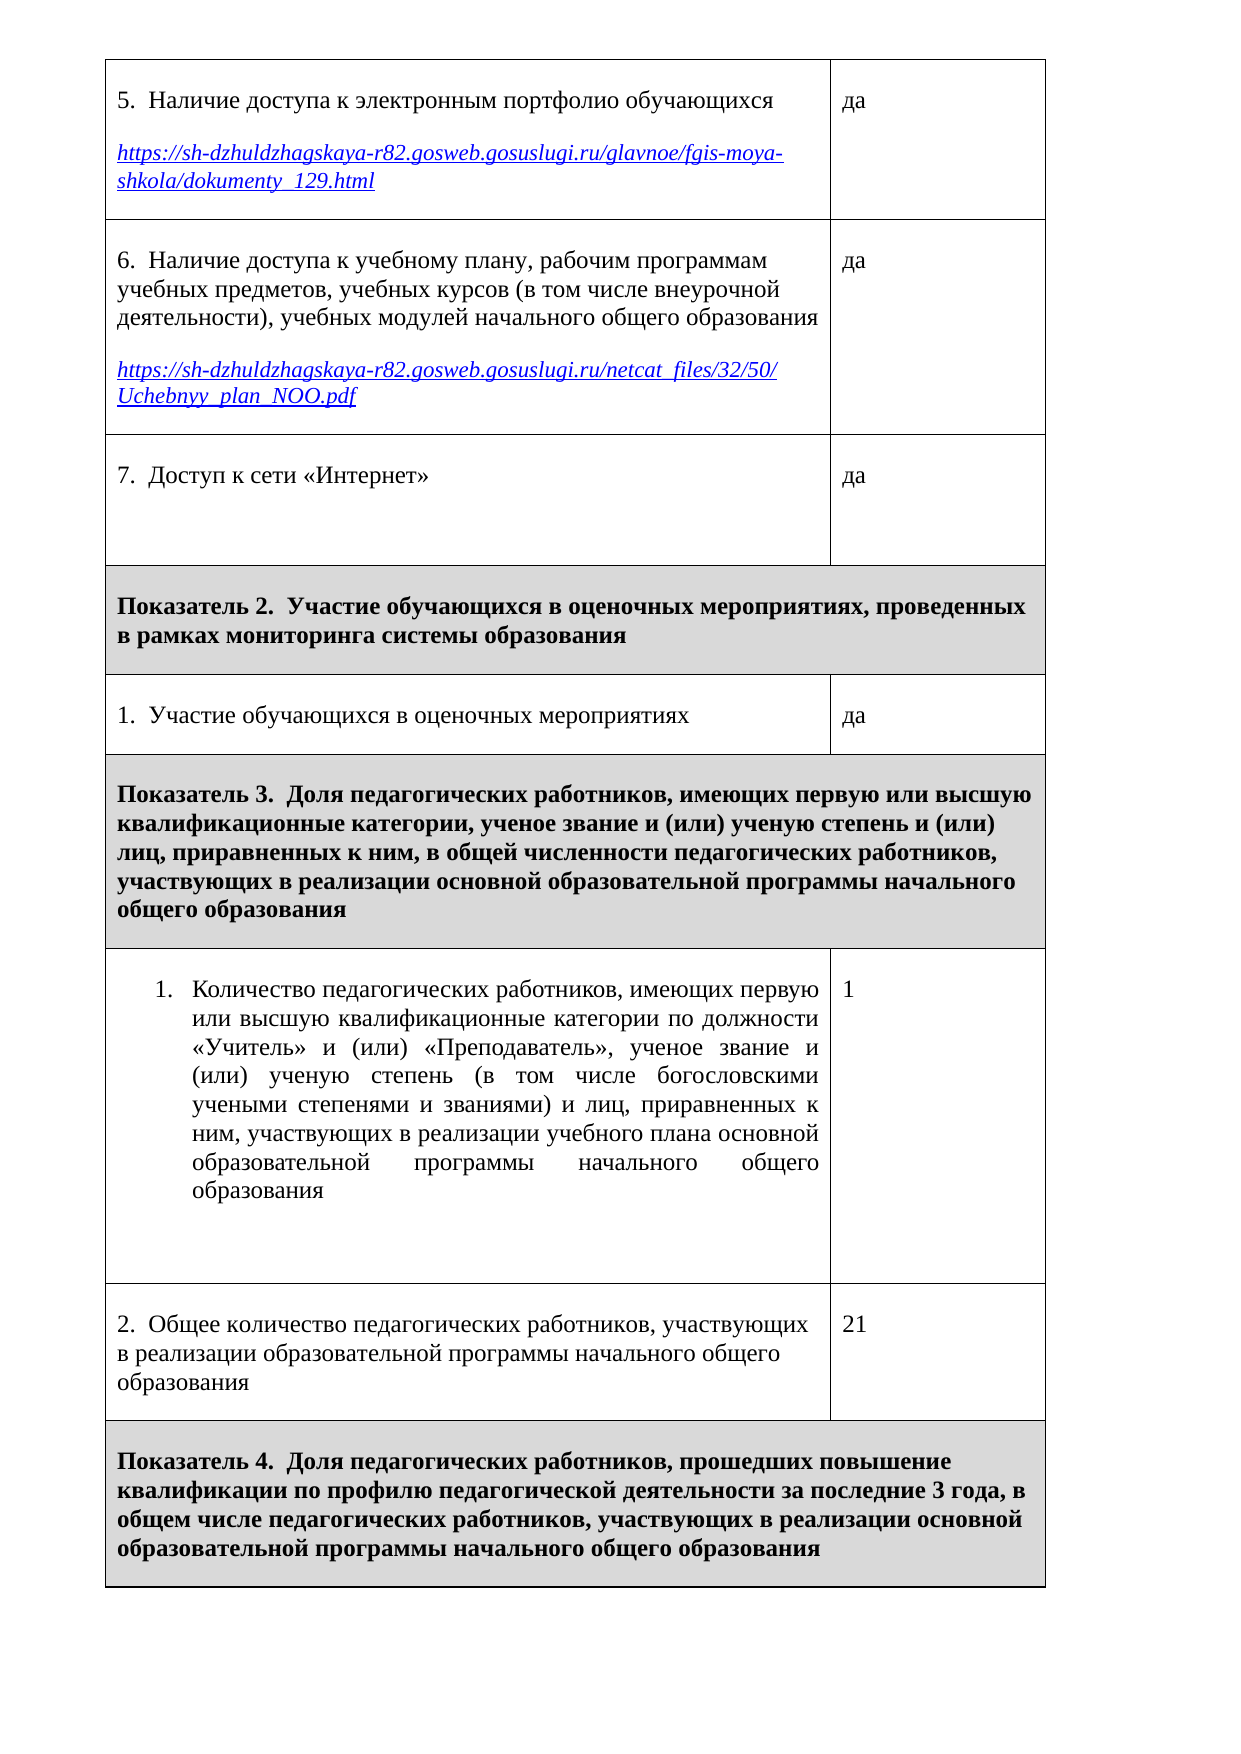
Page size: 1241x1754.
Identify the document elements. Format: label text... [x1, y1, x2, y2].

table_cell да [831, 60, 1045, 219]
table_cell 6. Наличие доступа к учебному плану, рабочим программам учебных предметов, учебных курсов (в том числе внеурочной деятельности), учебных модулей начального общего образования https://sh-dzhuldzhagskaya-r82.gosweb.gosuslugi.ru/netcat_files/32/50/Uchebnyy_plan_NOO.pdf [106, 220, 830, 434]
table_cell Показатель 2. Участие обучающихся в оценочных мероприятиях, проведенных в рамках мониторинга системы образования [106, 566, 1045, 674]
table_cell да [831, 220, 1045, 434]
table_cell 1 [831, 949, 1045, 1283]
table_cell 2. Общее количество педагогических работников, участвующих в реализации образовательной программы начального общего образования [106, 1284, 830, 1420]
table_cell Показатель 4. Доля педагогических работников, прошедших повышение квалификации по профилю педагогической деятельности за последние 3 года, в общем числе педагогических работников, участвующих в реализации основной образовательной программы начального общего образования [106, 1421, 1045, 1586]
table_cell 21 [831, 1284, 1045, 1420]
table_cell 1. Участие обучающихся в оценочных мероприятиях [106, 675, 830, 753]
table_cell да [831, 675, 1045, 753]
table_cell Количество педагогических работников, имеющих первую или высшую квалификационные категории по должности «Учитель» и (или) «Преподаватель», ученое звание и (или) ученую степень (в том числе богословскими учеными степенями и званиями) и лиц, приравненных к ним, участвующих в реализации учебного плана основной образовательной программы начального общего образования [106, 949, 830, 1283]
table_cell 7. Доступ к сети «Интернет» [106, 435, 830, 565]
table_cell Показатель 3. Доля педагогических работников, имеющих первую или высшую квалификационные категории, ученое звание и (или) ученую степень и (или) лиц, приравненных к ним, в общей численности педагогических работников, участвующих в реализации основной образовательной программы начального общего образования [106, 755, 1045, 948]
table_cell 5. Наличие доступа к электронным портфолио обучающихся https://sh-dzhuldzhagskaya-r82.gosweb.gosuslugi.ru/glavnoe/fgis-moya-shkola/dokumenty_129.html [106, 60, 830, 219]
table_cell да [831, 435, 1045, 565]
